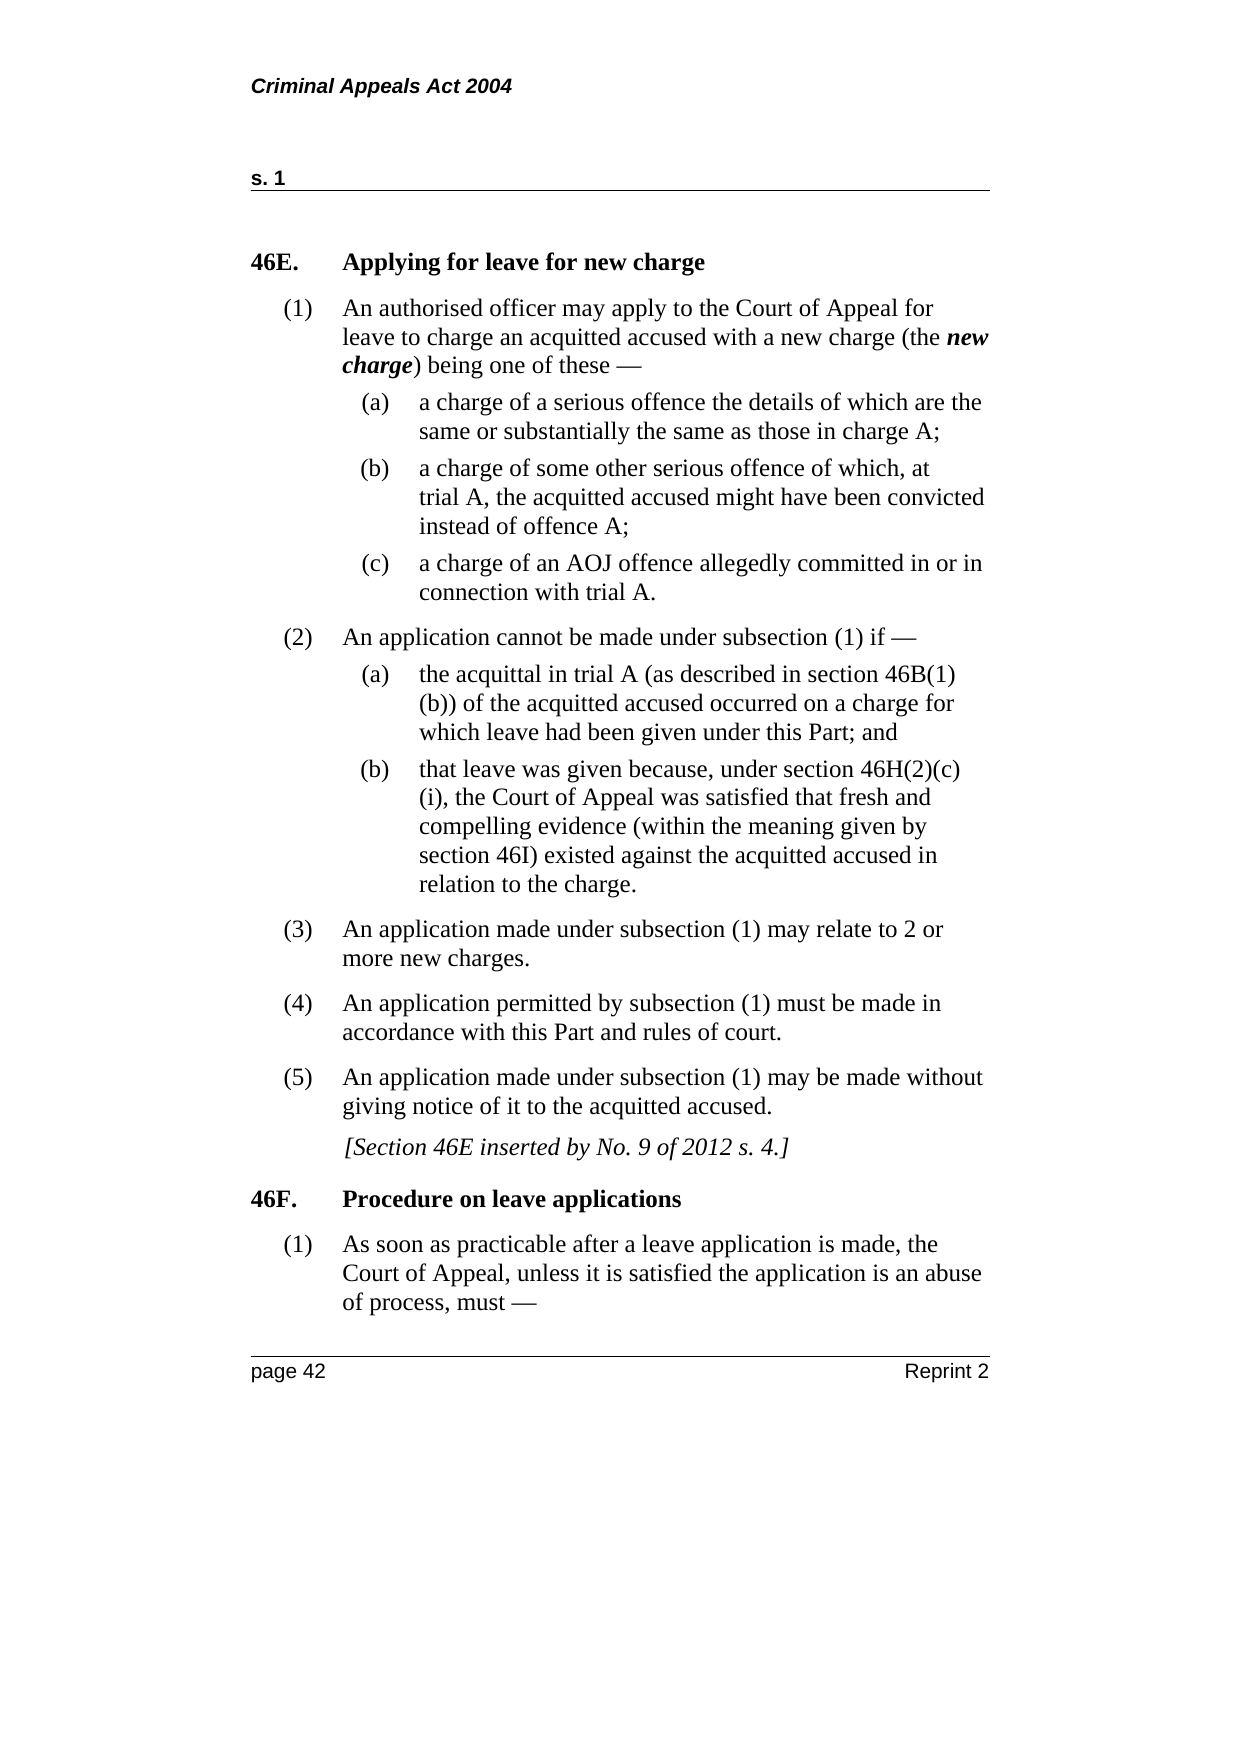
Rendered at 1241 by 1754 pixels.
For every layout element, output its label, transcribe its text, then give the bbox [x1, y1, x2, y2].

text [Section 46E inserted by No. 9 of 2012 s. 4.] [251, 1132, 990, 1161]
text (4) An application permitted by subsection (1) must be made in accordance with this Part and rules of court. [251, 988, 990, 1046]
text (3) An application made under subsection (1) may relate to 2 or more new charges. [251, 914, 990, 972]
text (a) a charge of a serious offence the details of which are the same or substantially the same as those in charge A; [251, 387, 990, 445]
text (1) As soon as practicable after a leave application is made, the Court of Appeal, unless it is satisfied the application is an abuse of process, must — [251, 1229, 990, 1316]
text (2) An application cannot be made under subsection (1) if — [251, 622, 990, 651]
text (a) the acquittal in trial A (as described in section 46B(1)(b)) of the acquitted accused occurred on a charge for which leave had been given under this Part; and [251, 659, 990, 745]
text (c) a charge of an AOJ offence allegedly committed in or in connection with trial A. [251, 548, 990, 605]
text (b) a charge of some other serious offence of which, at trial A, the acquitted accused might have been convicted instead of offence A; [251, 453, 990, 539]
text (5) An application made under subsection (1) may be made without giving notice of it to the acquitted accused. [251, 1062, 990, 1120]
text (1) An authorised officer may apply to the Court of Appeal for leave to charge an acquitted accused with a new charge (the new charge) being one of these — [251, 293, 990, 379]
subtitle 46E. Applying for leave for new charge [251, 247, 990, 276]
text (b) that leave was given because, under section 46H(2)(c)(i), the Court of Appeal was satisfied that fresh and compelling evidence (within the meaning given by section 46I) existed against the acquitted accused in relation to the charge. [251, 754, 990, 897]
subtitle 46F. Procedure on leave applications [251, 1184, 990, 1213]
